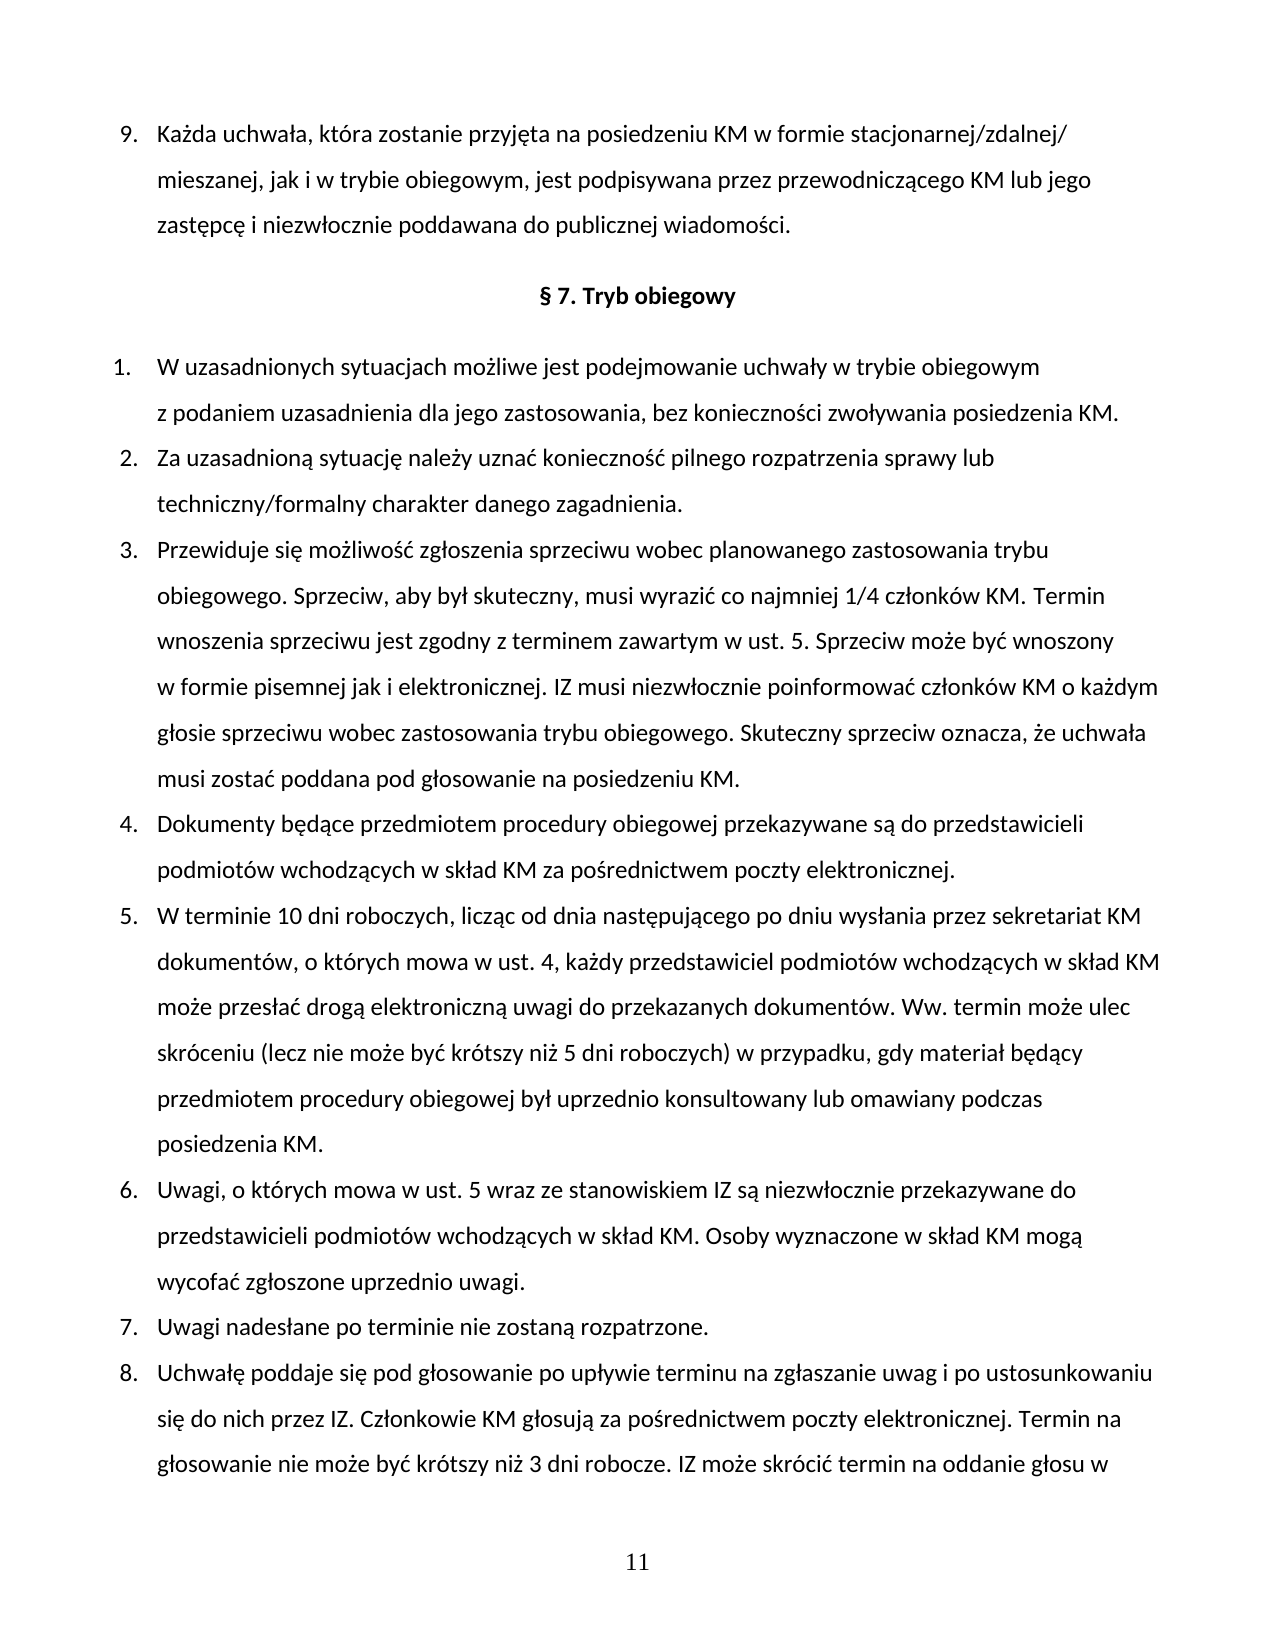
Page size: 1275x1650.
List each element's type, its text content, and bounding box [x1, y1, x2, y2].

list Każda uchwała, która zostanie przyjęta na posiedzeniu KM w formie stacjonarnej/zdalnej/ mieszanej, jak i w trybie obiegowym, jest podpisywana przez przewodniczącego KM lub jego zastępcę i niezwłocznie poddawana do publicznej wiadomości. [119, 118, 1162, 240]
list Przewiduje się możliwość zgłoszenia sprzeciwu wobec planowanego zastosowania trybu obiegowego. Sprzeciw, aby był skuteczny, musi wyrazić co najmniej 1/4 członków KM. Termin wnoszenia sprzeciwu jest zgodny z terminem zawartym w ust. 5. Sprzeciw może być wnoszony w formie pisemnej jak i elektronicznej. IZ musi niezwłocznie poinformować członków KM o każdym głosie sprzeciwu wobec zastosowania trybu obiegowego. Skuteczny sprzeciw oznacza, że uchwała musi zostać poddana pod głosowanie na posiedzeniu KM. [119, 534, 1162, 793]
list W uzasadnionych sytuacjach możliwe jest podejmowanie uchwały w trybie obiegowym z podaniem uzasadnienia dla jego zastosowania, bez konieczności zwoływania posiedzenia KM. [112, 351, 1162, 427]
list Za uzasadnioną sytuację należy uznać konieczność pilnego rozpatrzenia sprawy lub techniczny/formalny charakter danego zagadnienia. [119, 443, 1162, 519]
subtitle § 7. Tryb obiegowy [112, 280, 1162, 311]
list W terminie 10 dni roboczych, licząc od dnia następującego po dniu wysłania przez sekretariat KM dokumentów, o których mowa w ust. 4, każdy przedstawiciel podmiotów wchodzących w skład KM może przesłać drogą elektroniczną uwagi do przekazanych dokumentów. Ww. termin może ulec skróceniu (lecz nie może być krótszy niż 5 dni roboczych) w przypadku, gdy materiał będący przedmiotem procedury obiegowej był uprzednio konsultowany lub omawiany podczas posiedzenia KM. [119, 900, 1162, 1159]
list Uwagi nadesłane po terminie nie zostaną rozpatrzone. [119, 1311, 1162, 1342]
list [119, 1357, 1162, 1479]
list Uwagi, o których mowa w ust. 5 wraz ze stanowiskiem IZ są niezwłocznie przekazywane do przedstawicieli podmiotów wchodzących w skład KM. Osoby wyznaczone w skład KM mogą wycofać zgłoszone uprzednio uwagi. [119, 1174, 1162, 1296]
list Dokumenty będące przedmiotem procedury obiegowej przekazywane są do przedstawicieli podmiotów wchodzących w skład KM za pośrednictwem poczty elektronicznej. [119, 808, 1162, 885]
